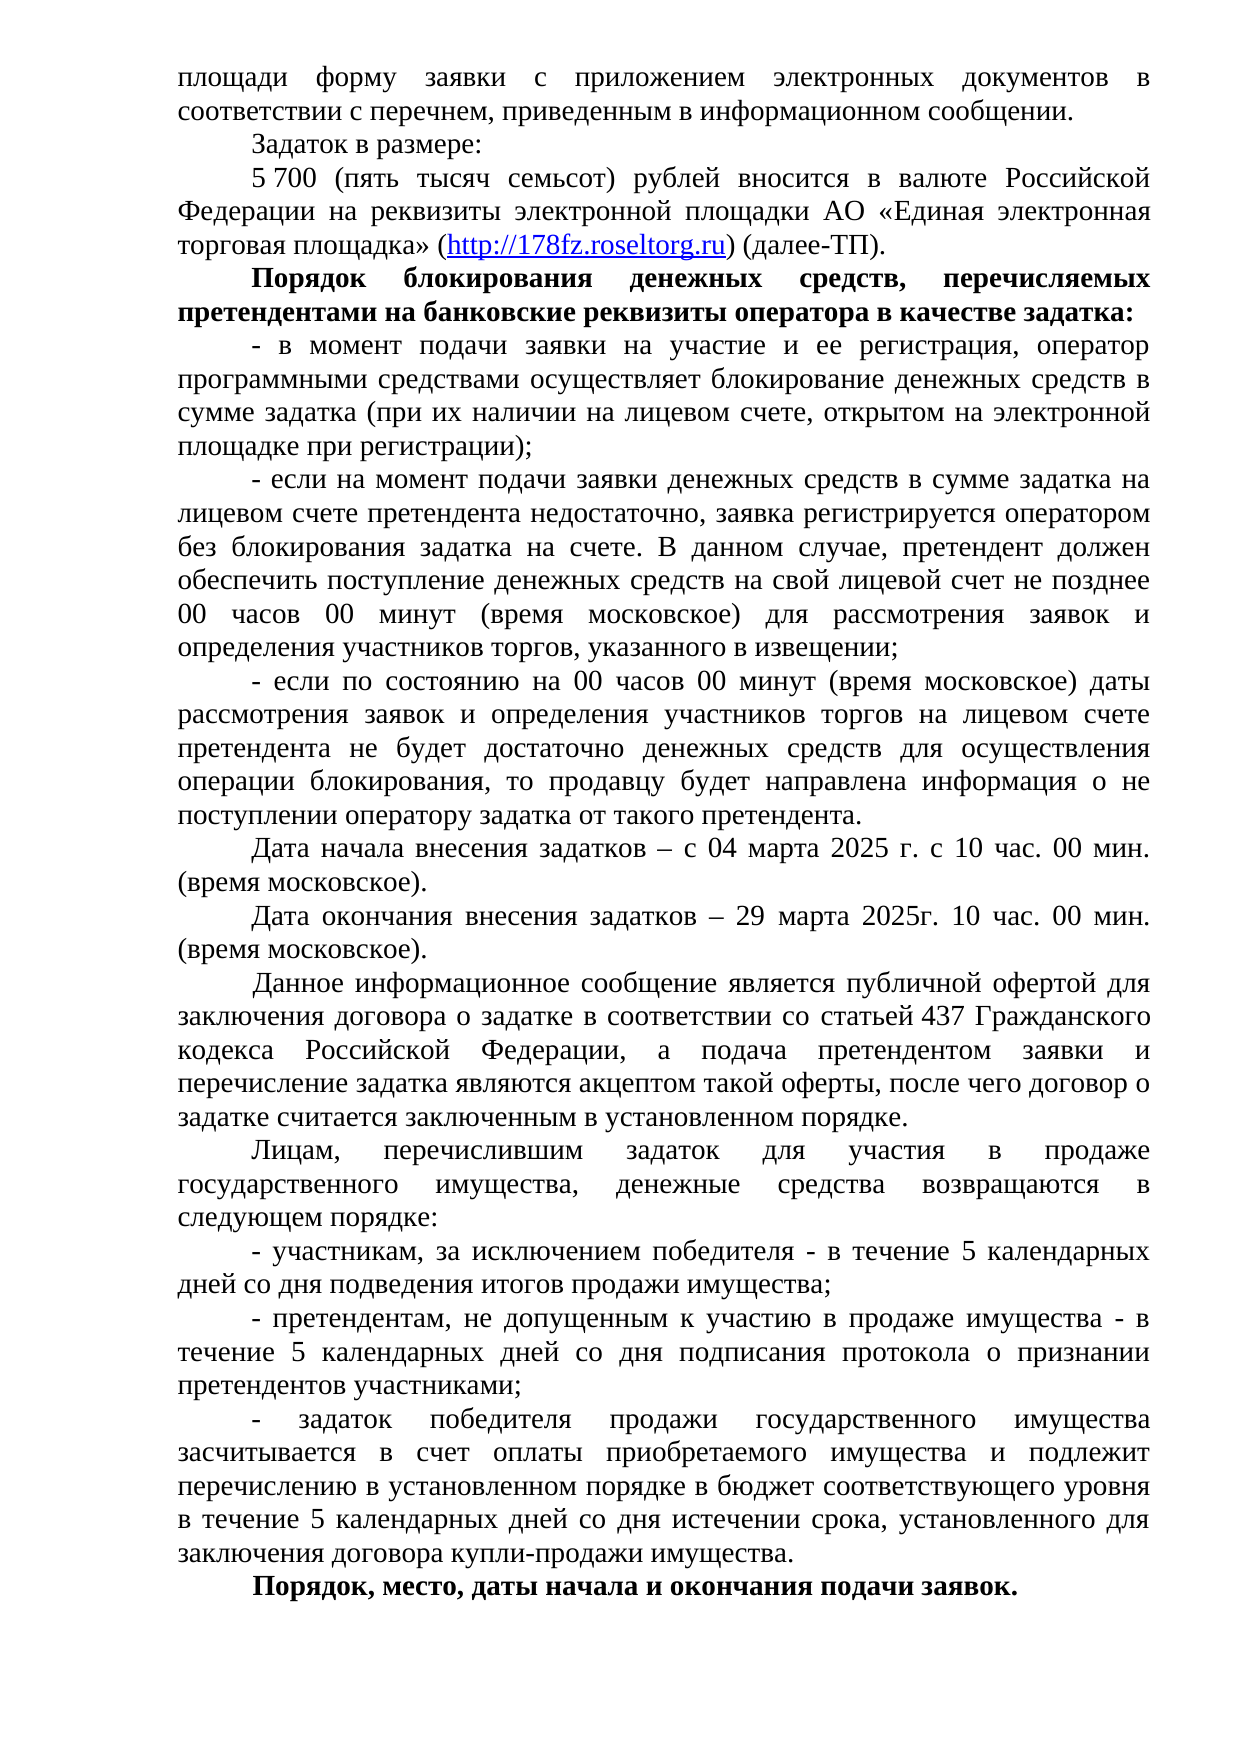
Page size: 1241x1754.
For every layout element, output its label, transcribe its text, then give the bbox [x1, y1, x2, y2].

text - если на момент подачи заявки денежных средств в сумме задатка на лицевом счете претендента недостаточно, заявка регистрируется оператором без блокирования задатка на счете. В данном случае, претендент должен обеспечить поступление денежных средств на свой лицевой счет не позднее 00 часов 00 минут (время московское) для рассмотрения заявок и определения участников торгов, указанного в извещении; [177, 462, 1151, 663]
text Порядок, место, даты начала и окончания подачи заявок. [177, 1568, 1151, 1602]
text Задаток в размере: [177, 126, 1151, 160]
text - задаток победителя продажи государственного имущества засчитывается в счет оплаты приобретаемого имущества и подлежит перечислению в установленном порядке в бюджет соответствующего уровня в течение 5 календарных дней со дня истечении срока, установленного для заключения договора купли-продажи имущества. [177, 1401, 1151, 1568]
text Дата окончания внесения задатков – 29 марта 2025г. 10 час. 00 мин. (время московское). [177, 898, 1151, 965]
text Данное информационное сообщение является публичной офертой для заключения договора о задатке в соответствии со статьей 437 Гражданского кодекса Российской Федерации, а подача претендентом заявки и перечисление задатка являются акцептом такой оферты, после чего договор о задатке считается заключенным в установленном порядке. [177, 965, 1151, 1132]
text Дата начала внесения задатков – с 04 марта 2025 г. с 10 час. 00 мин. (время московское). [177, 831, 1151, 898]
text Порядок блокирования денежных средств, перечисляемых претендентами на банковские реквизиты оператора в качестве задатка: [177, 260, 1151, 327]
text 5 700 (пять тысяч семьсот) рублей вносится в валюте Российской Федерации на реквизиты электронной площадки АО «Единая электронная торговая площадка» (http://178fz.roseltorg.ru) (далее-ТП). [177, 160, 1151, 260]
text - участникам, за исключением победителя - в течение 5 календарных дней со дня подведения итогов продажи имущества; [177, 1233, 1151, 1300]
text - если по состоянию на 00 часов 00 минут (время московское) даты рассмотрения заявок и определения участников торгов на лицевом счете претендента не будет достаточно денежных средств для осуществления операции блокирования, то продавцу будет направлена информация о не поступлении оператору задатка от такого претендента. [177, 663, 1151, 831]
text - в момент подачи заявки на участие и ее регистрация, оператор программными средствами осуществляет блокирование денежных средств в сумме задатка (при их наличии на лицевом счете, открытом на электронной площадке при регистрации); [177, 327, 1151, 462]
text - претендентам, не допущенным к участию в продаже имущества - в течение 5 календарных дней со дня подписания протокола о признании претендентов участниками; [177, 1300, 1151, 1401]
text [177, 59, 1151, 126]
text Лицам, перечислившим задаток для участия в продаже государственного имущества, денежные средства возвращаются в следующем порядке: [177, 1132, 1151, 1233]
